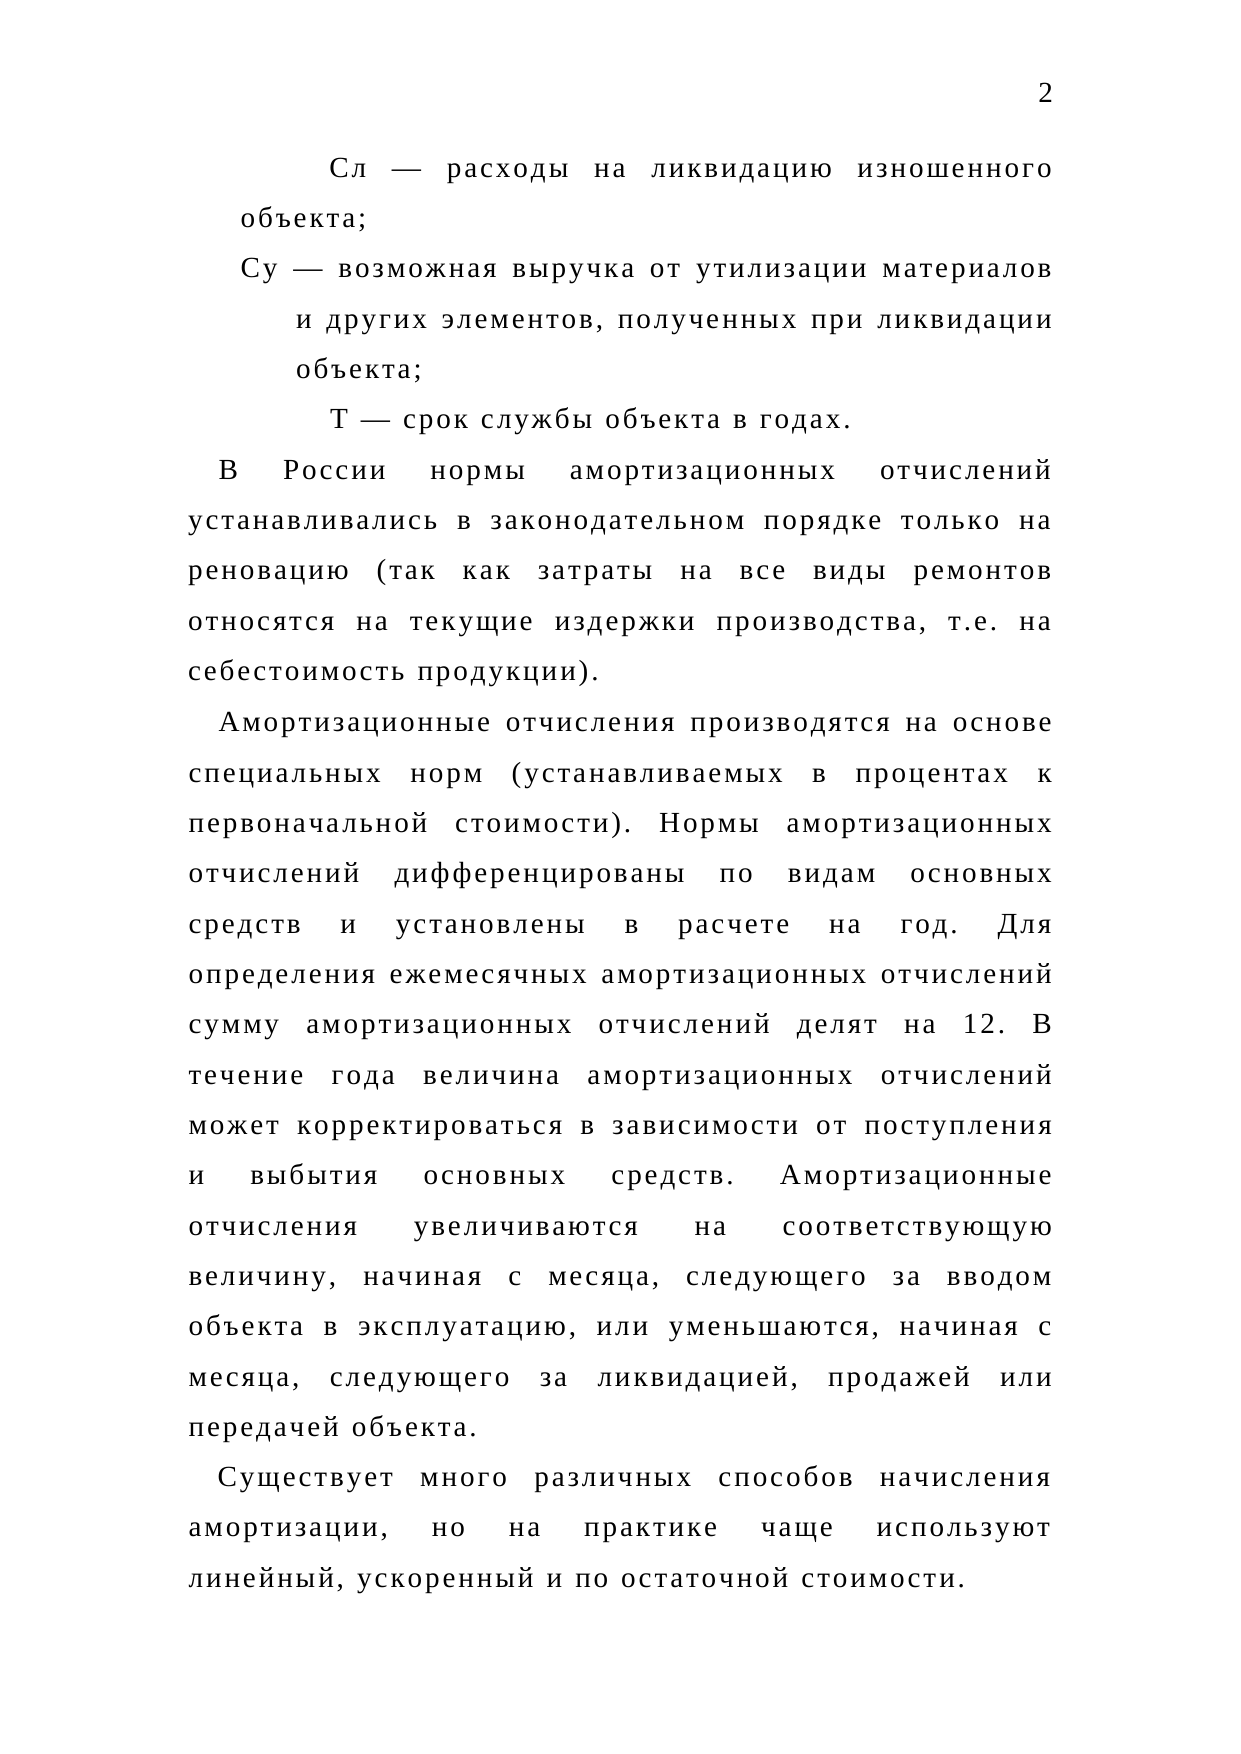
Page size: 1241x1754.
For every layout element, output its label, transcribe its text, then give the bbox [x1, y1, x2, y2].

text Т — срок службы объекта в годах. [241, 402, 1053, 435]
text Амортизационные отчисления производятся на основе специальных норм (устанавливаемых в процентах к первоначальной стоимости). Нормы амортизационных отчислений дифференцированы по видам основных средств и установлены в расчете на год. Для определения ежемесячных амортизационных отчислений сумму амортизационных отчислений делят на 12. В течение года величина амортизационных отчислений может корректироваться в зависимости от поступления и выбытия основных средств. Амортизационные отчисления увеличиваются на соответствующую величину, начиная с месяца, следующего за вводом объекта в эксплуатацию, или уменьшаются, начиная с месяца, следующего за ликвидацией, продажей или передачей объекта. [188, 704, 1053, 1442]
text Существует много различных способов начисления амортизации, но на практике чаще используют линейный, ускоренный и по остаточной стоимости. [188, 1459, 1051, 1593]
text Су — возможная выручка от утилизации материалов и других элементов, полученных при ликвидации объекта; [240, 251, 1053, 385]
text Сл — расходы на ликвидацию изношенного объекта; [240, 150, 1053, 234]
text В России нормы амортизационных отчислений устанавливались в законодательном порядке только на реновацию (так как затраты на все виды ремонтов относятся на текущие издержки производства, т.е. на себестоимость продукции). [188, 452, 1052, 687]
